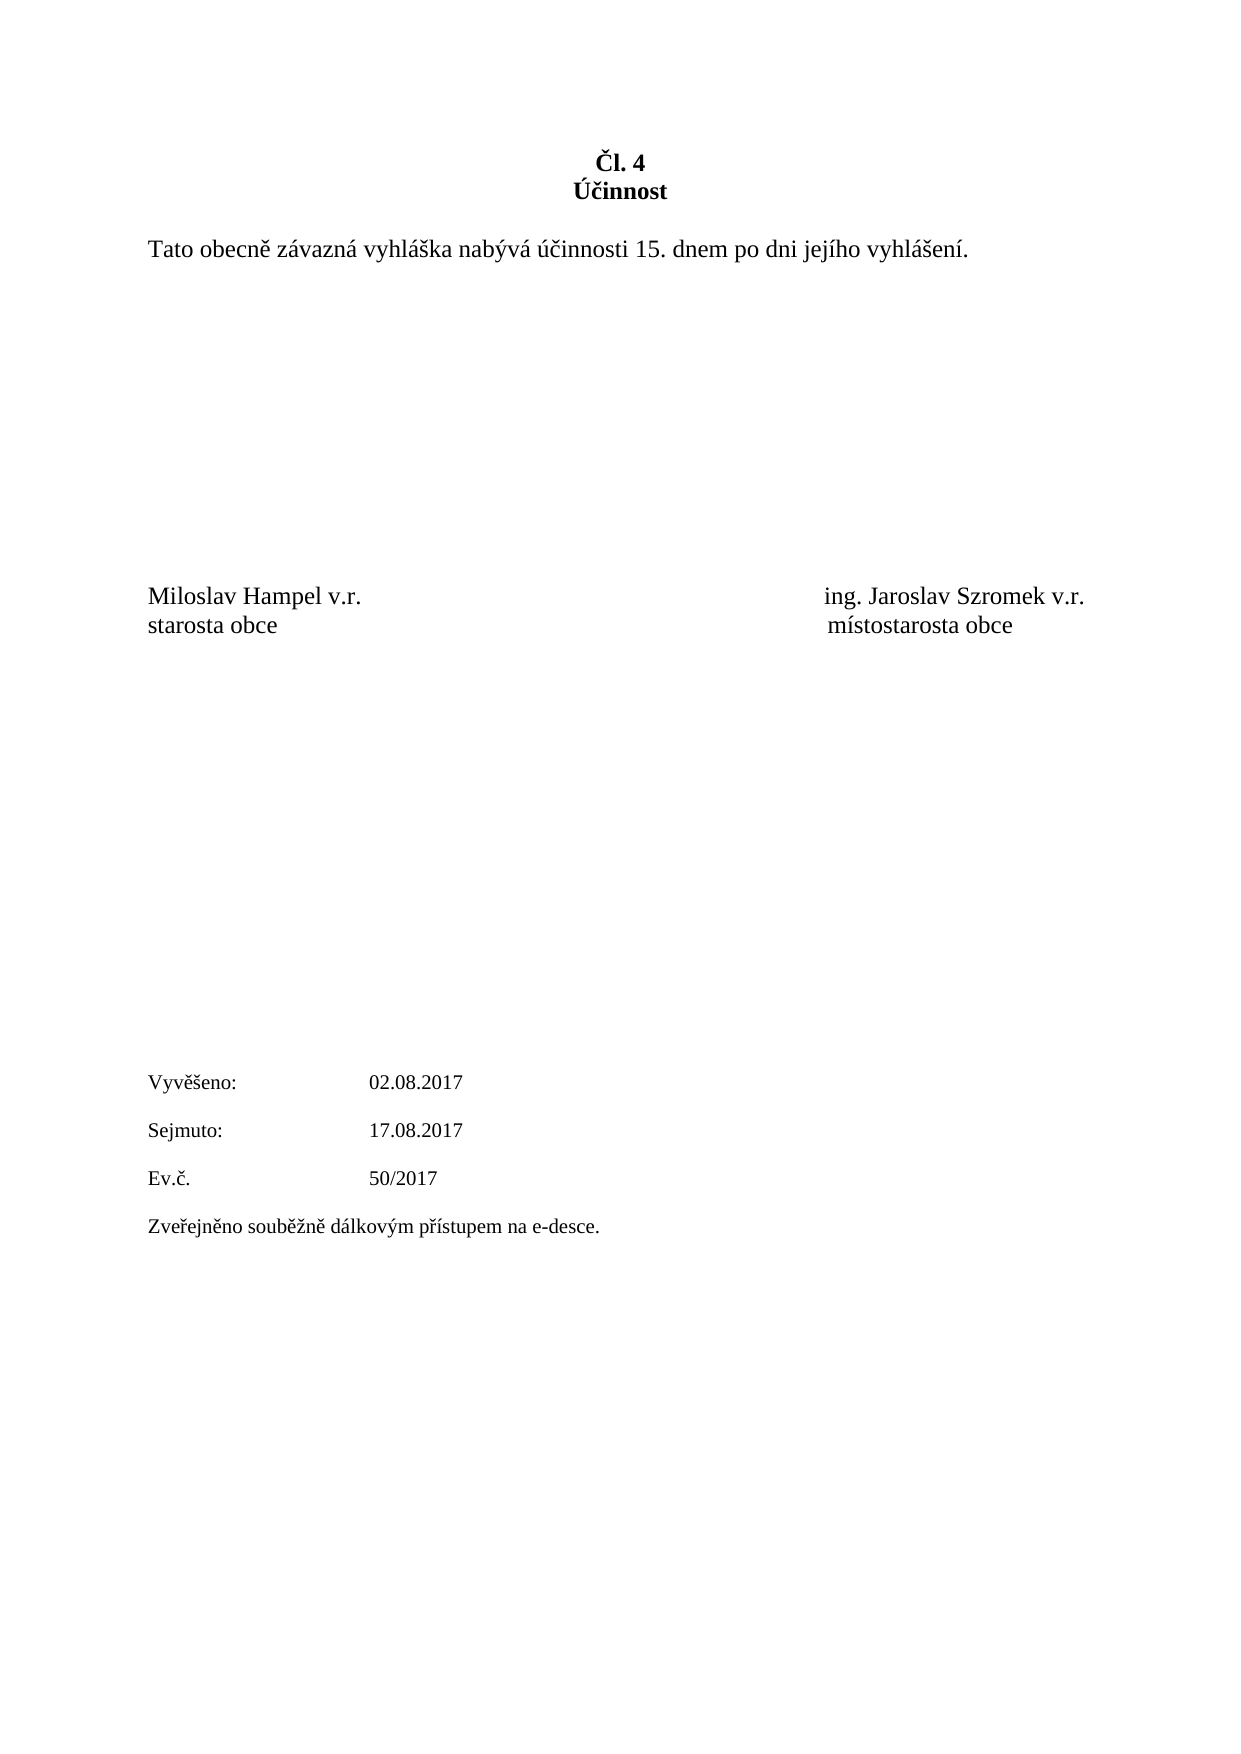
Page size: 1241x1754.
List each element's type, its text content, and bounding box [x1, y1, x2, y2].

text Účinnost [148, 176, 1093, 205]
text Sejmuto: 17.08.2017 [148, 1118, 1093, 1142]
text Vyvěšeno: 02.08.2017 [148, 1070, 1093, 1094]
text Ev.č. 50/2017 [148, 1166, 1093, 1190]
text Tato obecně závazná vyhláška nabývá účinnosti 15. dnem po dni jejího vyhlášení. [148, 234, 1093, 263]
text Čl. 4 [148, 148, 1093, 176]
text Miloslav Hampel v.r. ing. Jaroslav Szromek v.r. [148, 581, 1093, 610]
text Zveřejněno souběžně dálkovým přístupem na e-desce. [148, 1214, 1093, 1238]
text starosta obce místostarosta obce [148, 610, 1093, 639]
